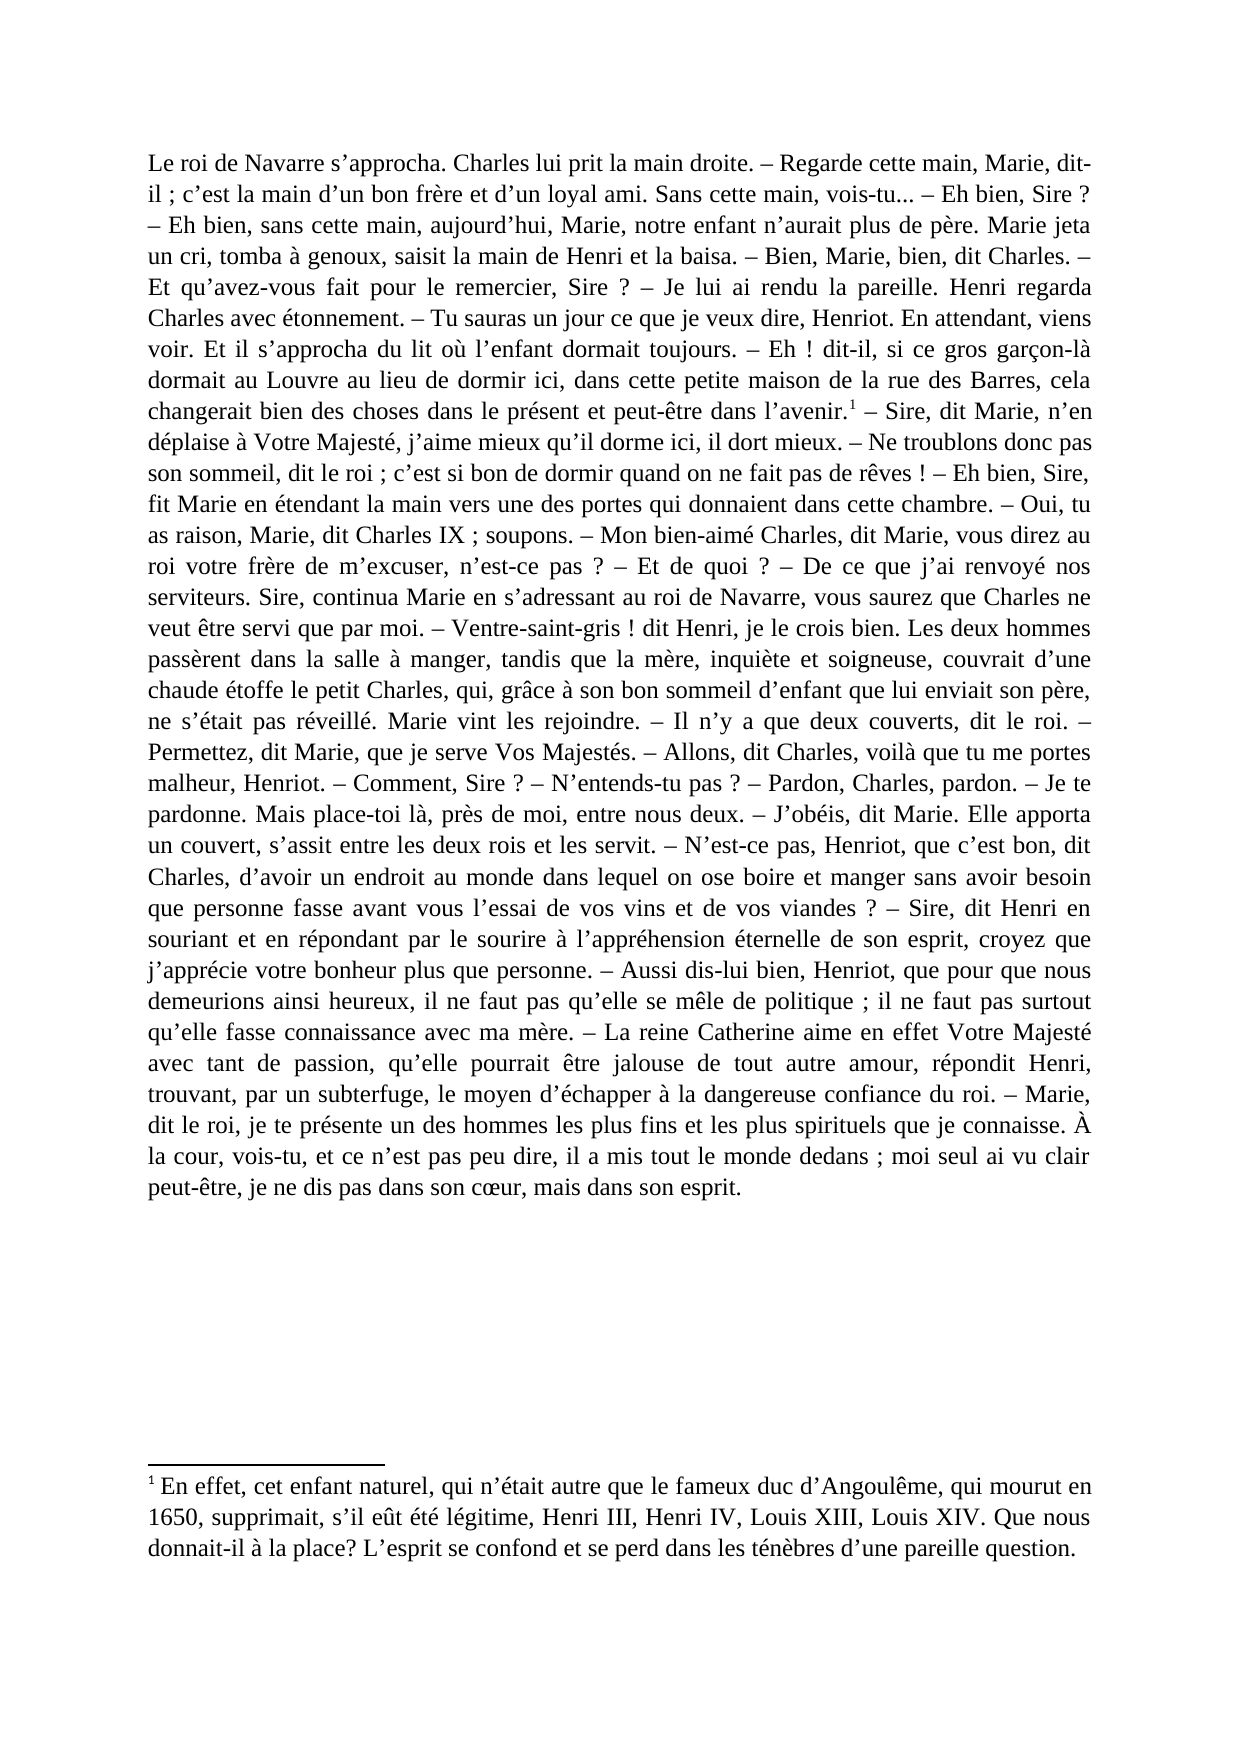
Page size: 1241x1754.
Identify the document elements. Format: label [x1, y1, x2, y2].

text [148, 148, 1093, 1201]
